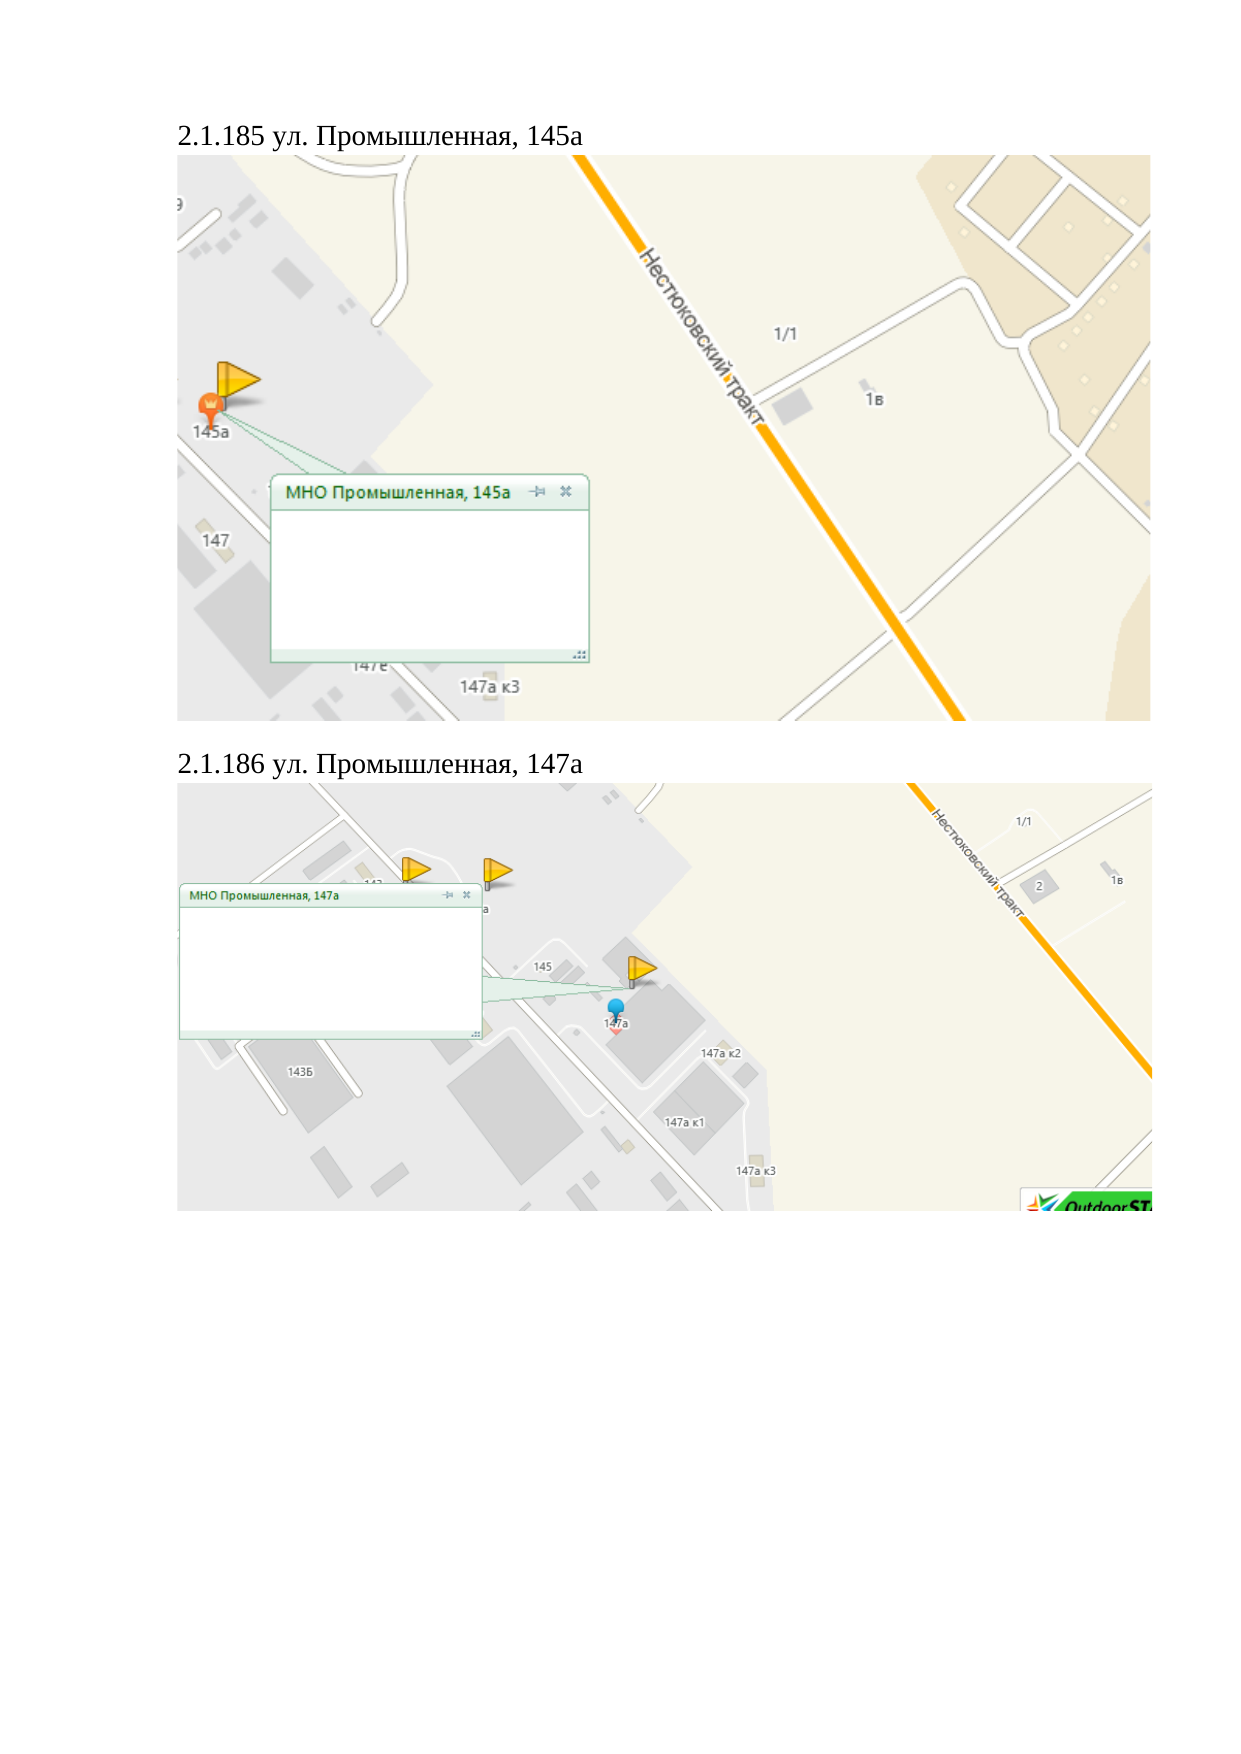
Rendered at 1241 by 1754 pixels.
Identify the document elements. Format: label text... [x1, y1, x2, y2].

picture [177, 783, 1153, 1211]
text 2.1.186 ул. Промышленная, 147а [177, 746, 1152, 783]
picture [177, 155, 1151, 721]
